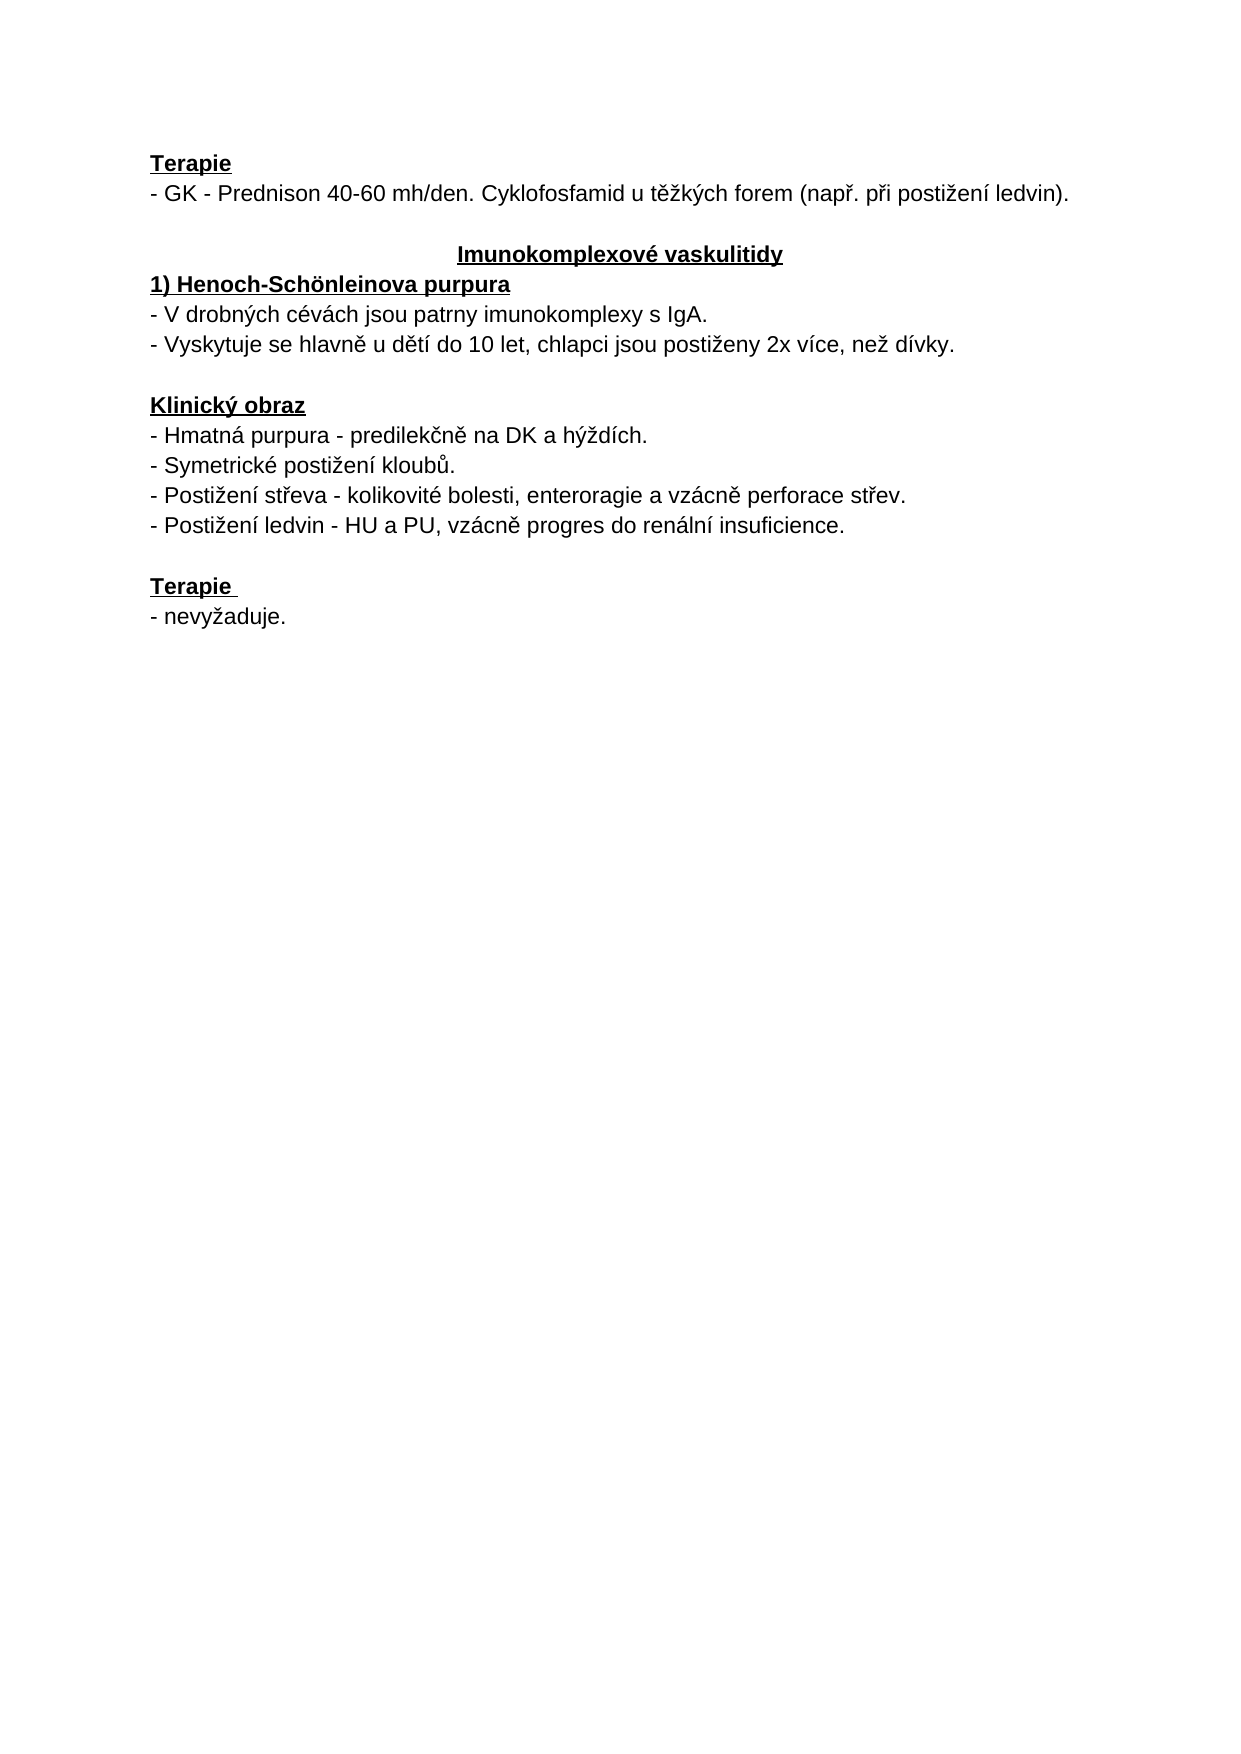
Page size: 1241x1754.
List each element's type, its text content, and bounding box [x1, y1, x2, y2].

text - GK - Prednison 40-60 mh/den. Cyklofosfamid u těžkých forem (např. při postižení ledvin). [150, 180, 1090, 207]
text Terapie [150, 573, 1090, 599]
text - Postižení ledvin - HU a PU, vzácně progres do renální insuficience. [150, 512, 1090, 539]
text Terapie [150, 150, 1090, 176]
text Imunokomplexové vaskulitidy [150, 241, 1090, 267]
text - V drobných cévách jsou patrny imunokomplexy s IgA. [150, 301, 1090, 327]
text - Vyskytuje se hlavně u dětí do 10 let, chlapci jsou postiženy 2x více, než dívky. [150, 331, 1090, 358]
text Klinický obraz [150, 392, 1090, 418]
text - Postižení střeva - kolikovité bolesti, enteroragie a vzácně perforace střev. [150, 482, 1090, 509]
text - nevyžaduje. [150, 603, 1090, 629]
text - Symetrické postižení kloubů. [150, 452, 1090, 478]
text 1) Henoch-Schönleinova purpura [150, 271, 1090, 297]
text - Hmatná purpura - predilekčně na DK a hýždích. [150, 422, 1090, 448]
